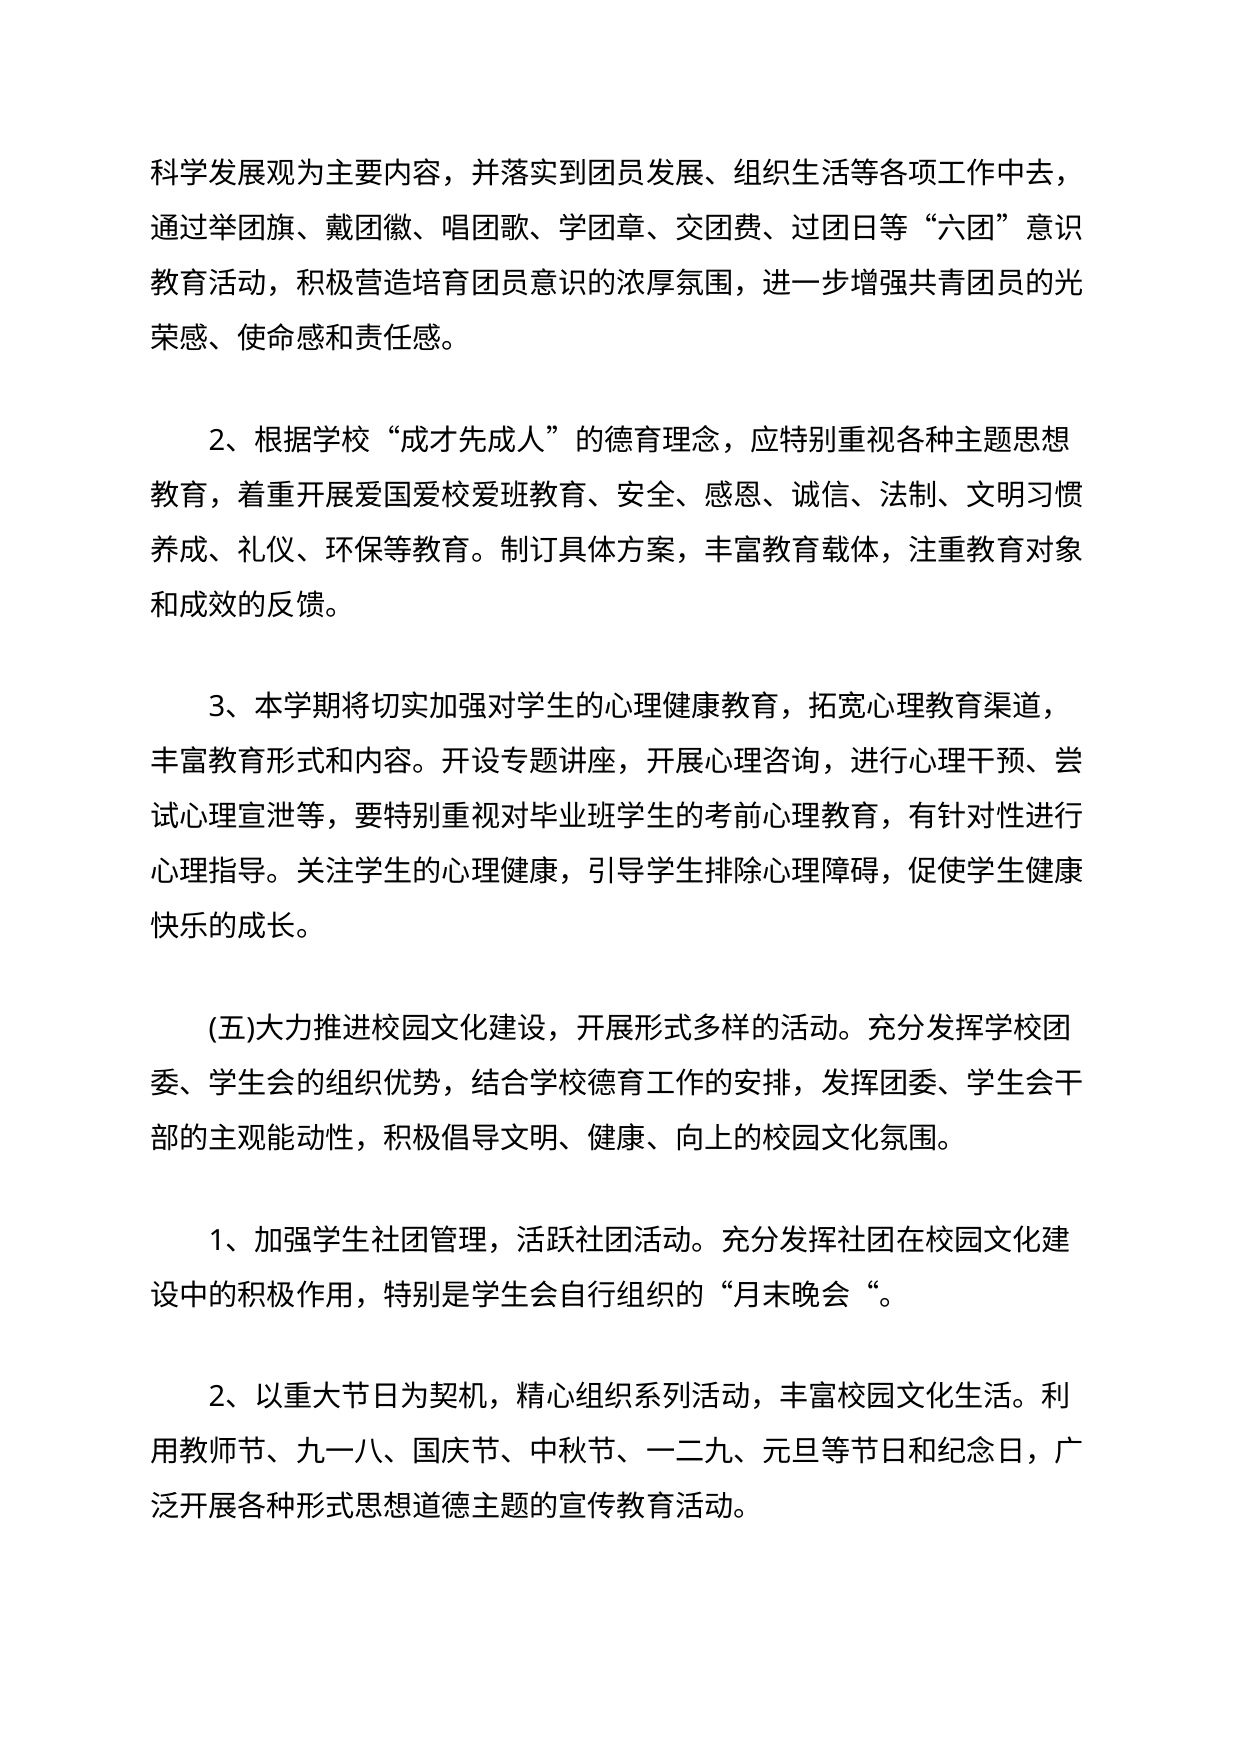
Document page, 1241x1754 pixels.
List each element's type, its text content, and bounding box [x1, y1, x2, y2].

text (五)大力推进校园文化建设，开展形式多样的活动。充分发挥学校团委、学生会的组织优势，结合学校德育工作的安排，发挥团委、学生会干部的主观能动性，积极倡导文明、健康、向上的校园文化氛围。 [150, 1004, 1090, 1157]
text 3、本学期将切实加强对学生的心理健康教育，拓宽心理教育渠道，丰富教育形式和内容。开设专题讲座，开展心理咨询，进行心理干预、尝试心理宣泄等，要特别重视对毕业班学生的考前心理教育，有针对性进行心理指导。关注学生的心理健康，引导学生排除心理障碍，促使学生健康快乐的成长。 [150, 683, 1090, 945]
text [150, 150, 1090, 357]
text 2、根据学校“成才先成人”的德育理念，应特别重视各种主题思想教育，着重开展爱国爱校爱班教育、安全、感恩、诚信、法制、文明习惯养成、礼仪、环保等教育。制订具体方案，丰富教育载体，注重教育对象和成效的反馈。 [150, 416, 1090, 623]
text 2、以重大节日为契机，精心组织系列活动，丰富校园文化生活。利用教师节、九一八、国庆节、中秋节、一二九、元旦等节日和纪念日，广泛开展各种形式思想道德主题的宣传教育活动。 [150, 1373, 1090, 1525]
text 1、加强学生社团管理，活跃社团活动。充分发挥社团在校园文化建设中的积极作用，特别是学生会自行组织的“月末晚会“。 [150, 1216, 1090, 1313]
